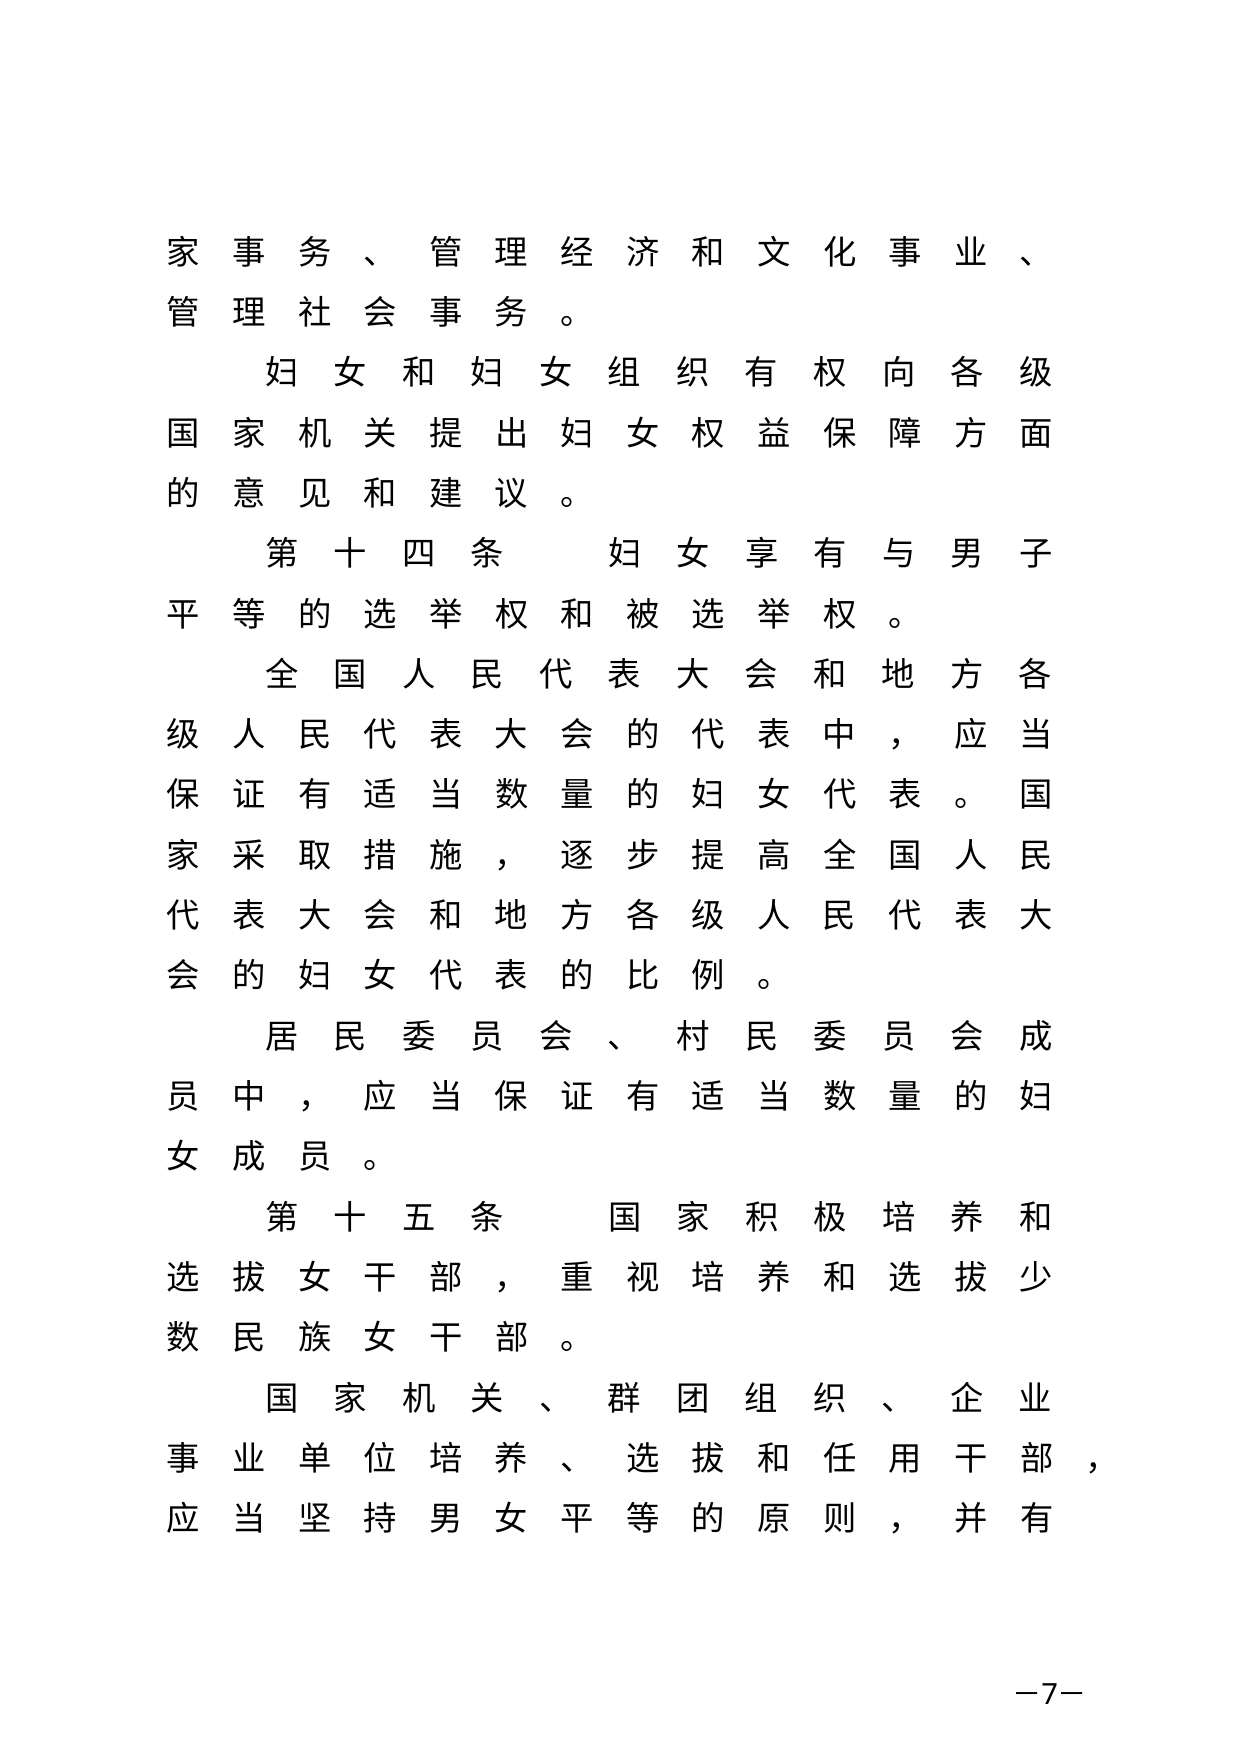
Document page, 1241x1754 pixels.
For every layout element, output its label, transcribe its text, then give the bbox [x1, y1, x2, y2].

text 妇女和妇女组织有权向各级国家机关提出妇女权益保障方面的意见和建议。 [167, 340, 1085, 521]
text 第十四条 妇女享有与男子平等的选举权和被选举权。 [167, 521, 1085, 642]
text 居民委员会、村民委员会成员中，应当保证有适当数量的妇女成员。 [167, 1003, 1085, 1184]
text 全国人民代表大会和地方各级人民代表大会的代表中，应当保证有适当数量的妇女代表。国家采取措施，逐步提高全国人民代表大会和地方各级人民代表大会的妇女代表的比例。 [167, 642, 1085, 1003]
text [167, 219, 1085, 340]
text 第十五条 国家积极培养和选拔女干部，重视培养和选拔少数民族女干部。 [167, 1184, 1085, 1365]
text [167, 1365, 1085, 1546]
